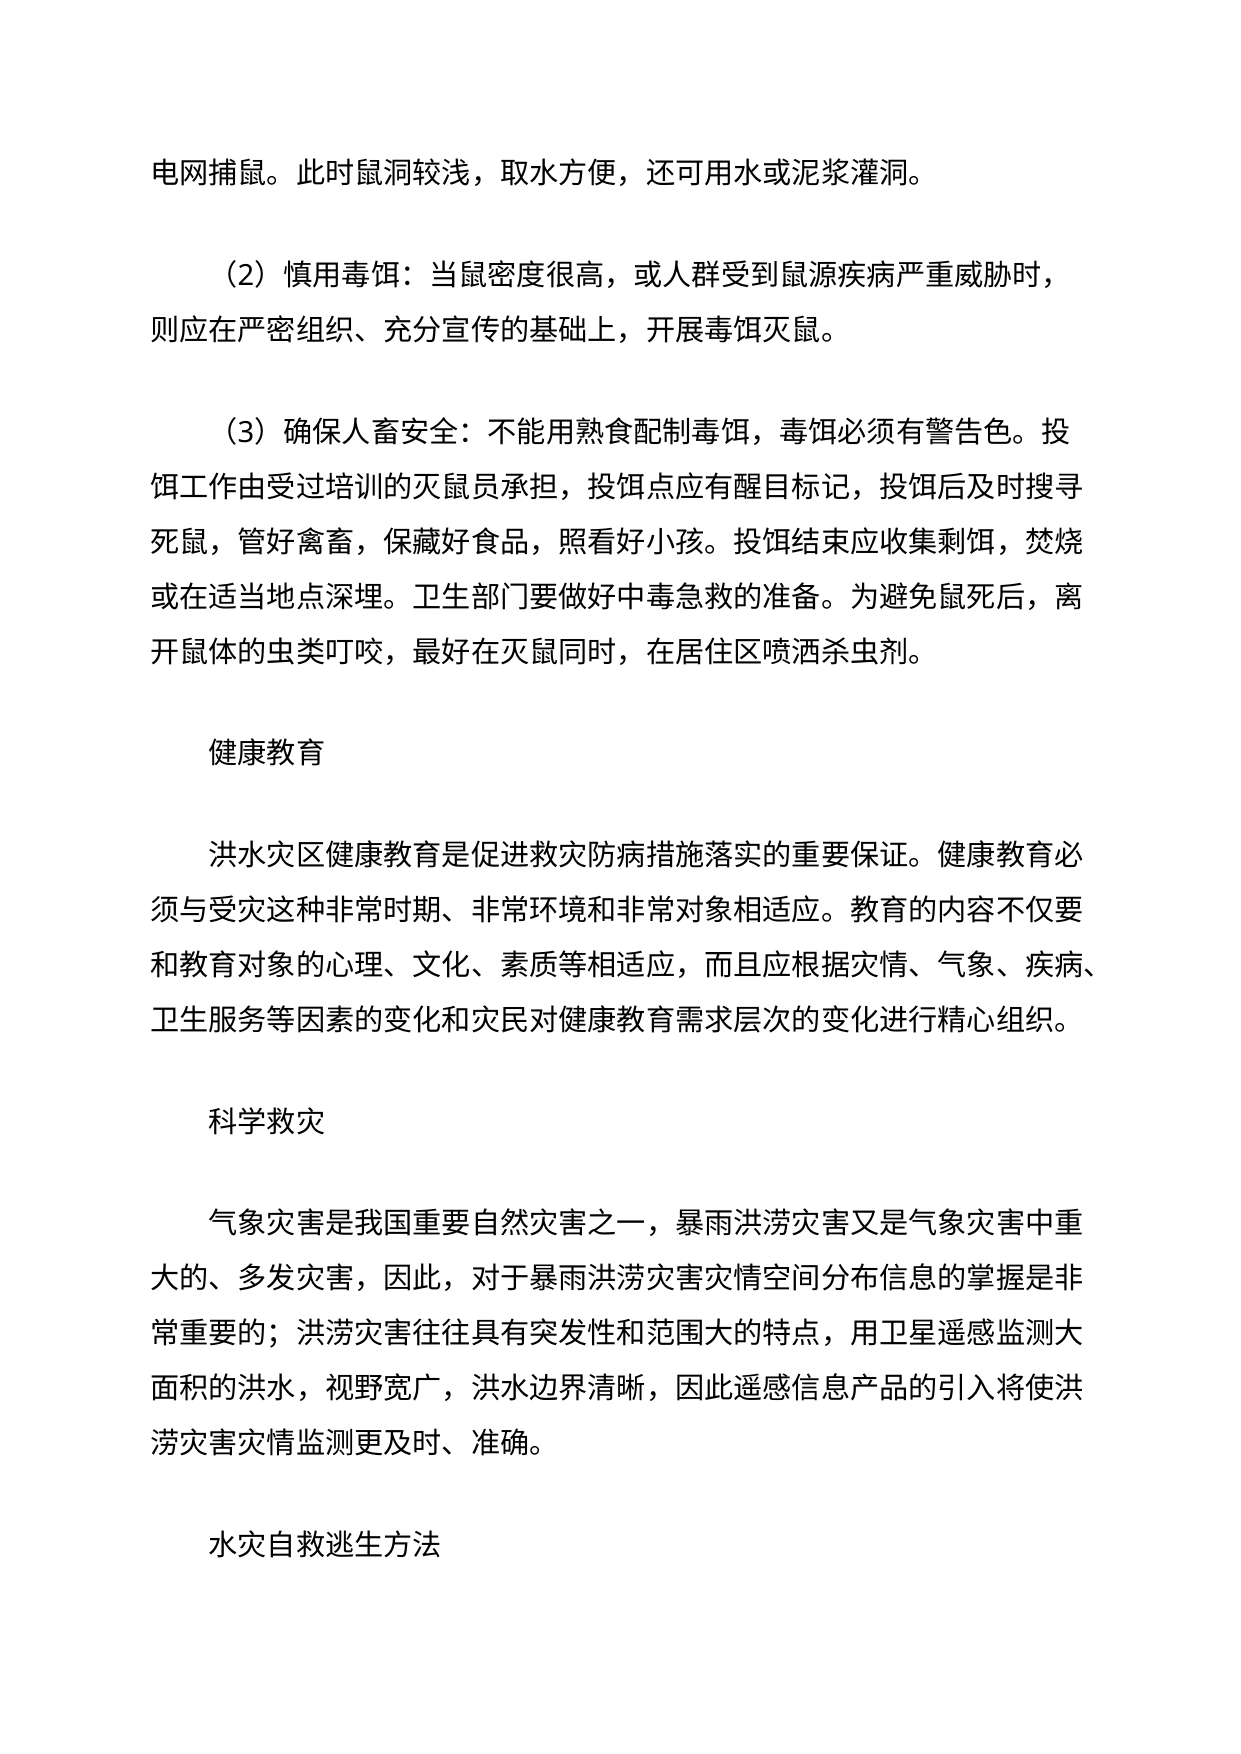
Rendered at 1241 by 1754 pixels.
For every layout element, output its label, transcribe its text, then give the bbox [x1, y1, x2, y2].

text 水灾自救逃生方法 [150, 1521, 1090, 1564]
text 洪水灾区健康教育是促进救灾防病措施落实的重要保证。健康教育必须与受灾这种非常时期、非常环境和非常对象相适应。教育的内容不仅要和教育对象的心理、文化、素质等相适应，而且应根据灾情、气象、疾病、卫生服务等因素的变化和灾民对健康教育需求层次的变化进行精心组织。 [150, 832, 1090, 1039]
text 科学救灾 [150, 1098, 1090, 1141]
text （2）慎用毒饵：当鼠密度很高，或人群受到鼠源疾病严重威胁时，则应在严密组织、充分宣传的基础上，开展毒饵灭鼠。 [150, 252, 1090, 349]
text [150, 150, 1090, 192]
text （3）确保人畜安全：不能用熟食配制毒饵，毒饵必须有警告色。投饵工作由受过培训的灭鼠员承担，投饵点应有醒目标记，投饵后及时搜寻死鼠，管好禽畜，保藏好食品，照看好小孩。投饵结束应收集剩饵，焚烧或在适当地点深埋。卫生部门要做好中毒急救的准备。为避免鼠死后，离开鼠体的虫类叮咬，最好在灭鼠同时，在居住区喷洒杀虫剂。 [150, 408, 1090, 671]
text 气象灾害是我国重要自然灾害之一，暴雨洪涝灾害又是气象灾害中重大的、多发灾害，因此，对于暴雨洪涝灾害灾情空间分布信息的掌握是非常重要的；洪涝灾害往往具有突发性和范围大的特点，用卫星遥感监测大面积的洪水，视野宽广，洪水边界清晰，因此遥感信息产品的引入将使洪涝灾害灾情监测更及时、准确。 [150, 1200, 1090, 1462]
text 健康教育 [150, 730, 1090, 772]
